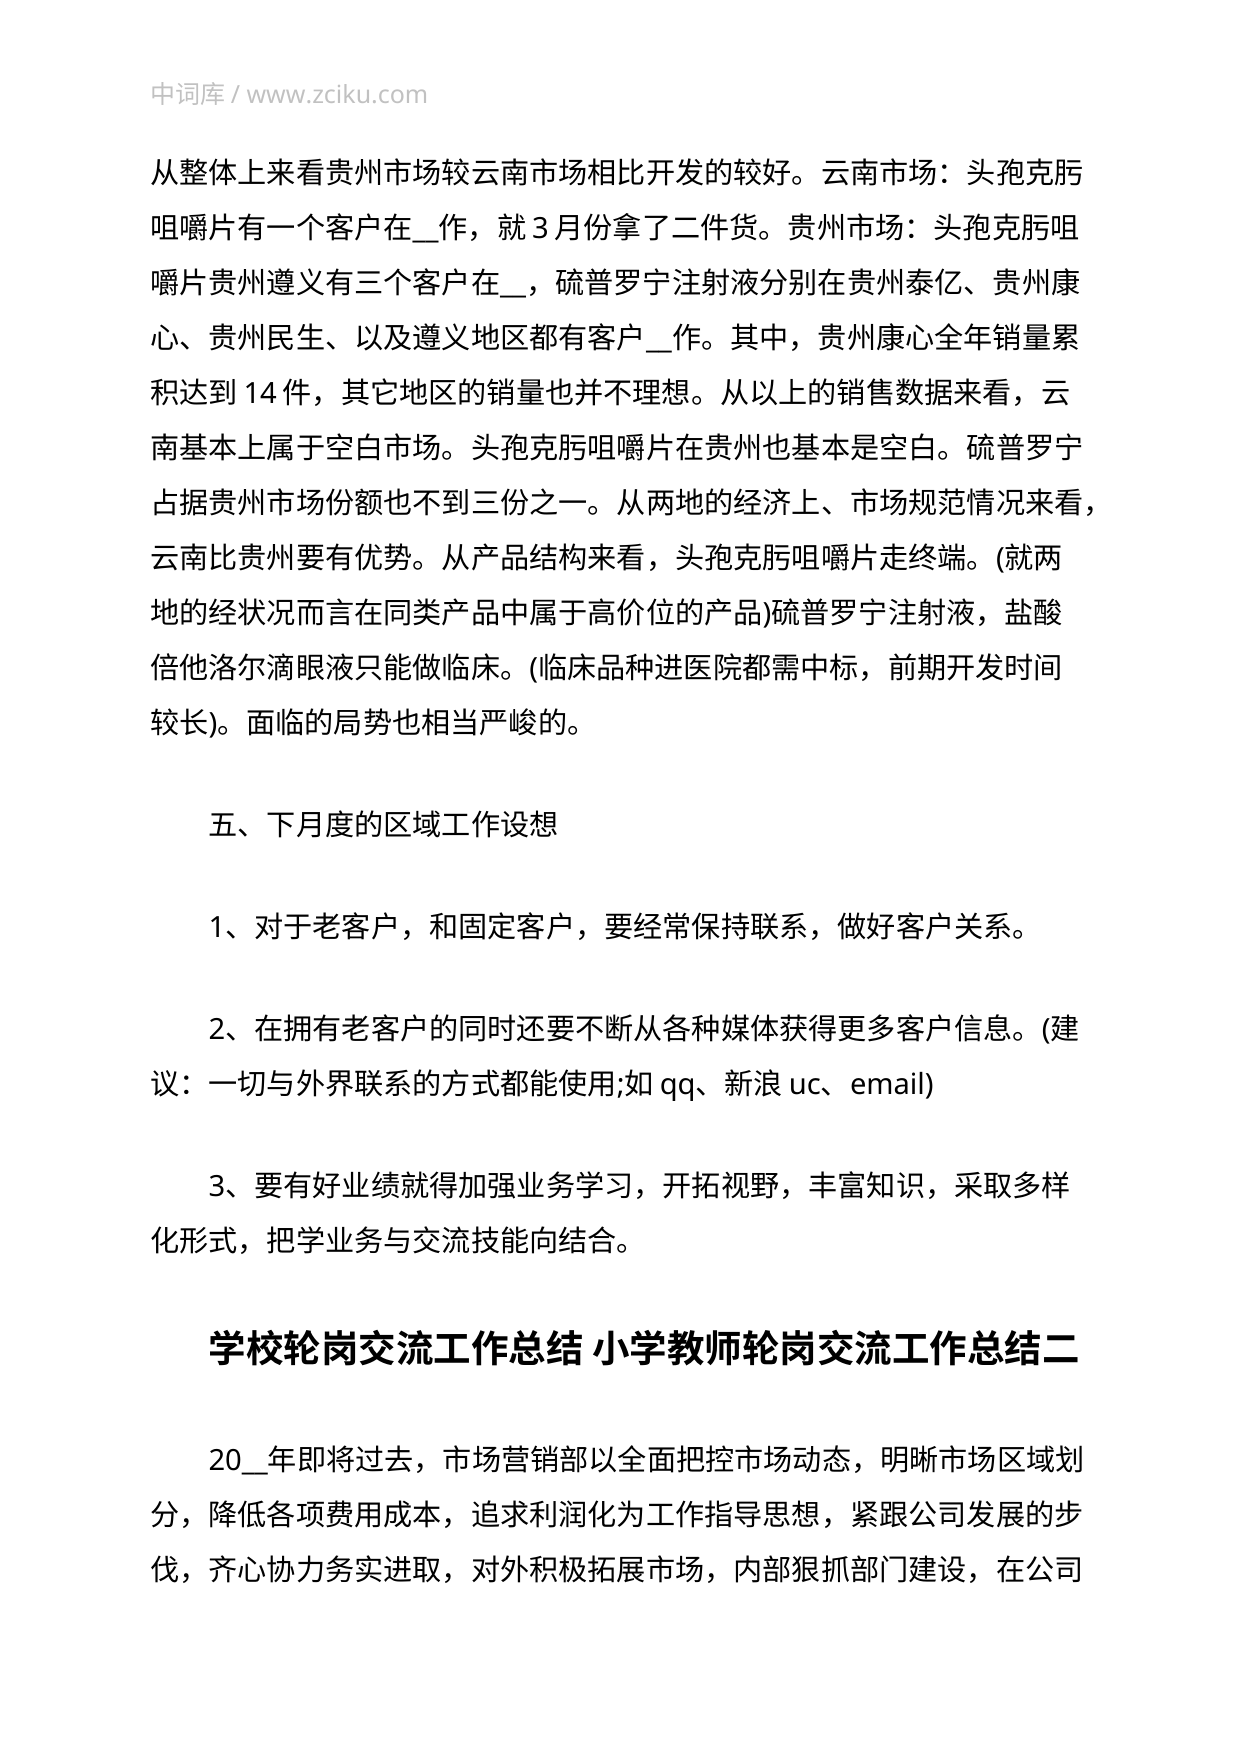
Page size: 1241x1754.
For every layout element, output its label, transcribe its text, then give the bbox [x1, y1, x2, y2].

text 3、要有好业绩就得加强业务学习，开拓视野，丰富知识，采取多样化形式，把学业务与交流技能向结合。 [150, 1162, 1090, 1260]
text 1、对于老客户，和固定客户，要经常保持联系，做好客户关系。 [150, 903, 1090, 946]
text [150, 150, 1090, 742]
text 五、下月度的区域工作设想 [150, 802, 1090, 844]
text 2、在拥有老客户的同时还要不断从各种媒体获得更多客户信息。(建议：一切与外界联系的方式都能使用;如qq、新浪uc、email) [150, 1005, 1090, 1103]
text 学校轮岗交流工作总结 小学教师轮岗交流工作总结二 [150, 1319, 1090, 1373]
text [150, 1437, 1090, 1589]
